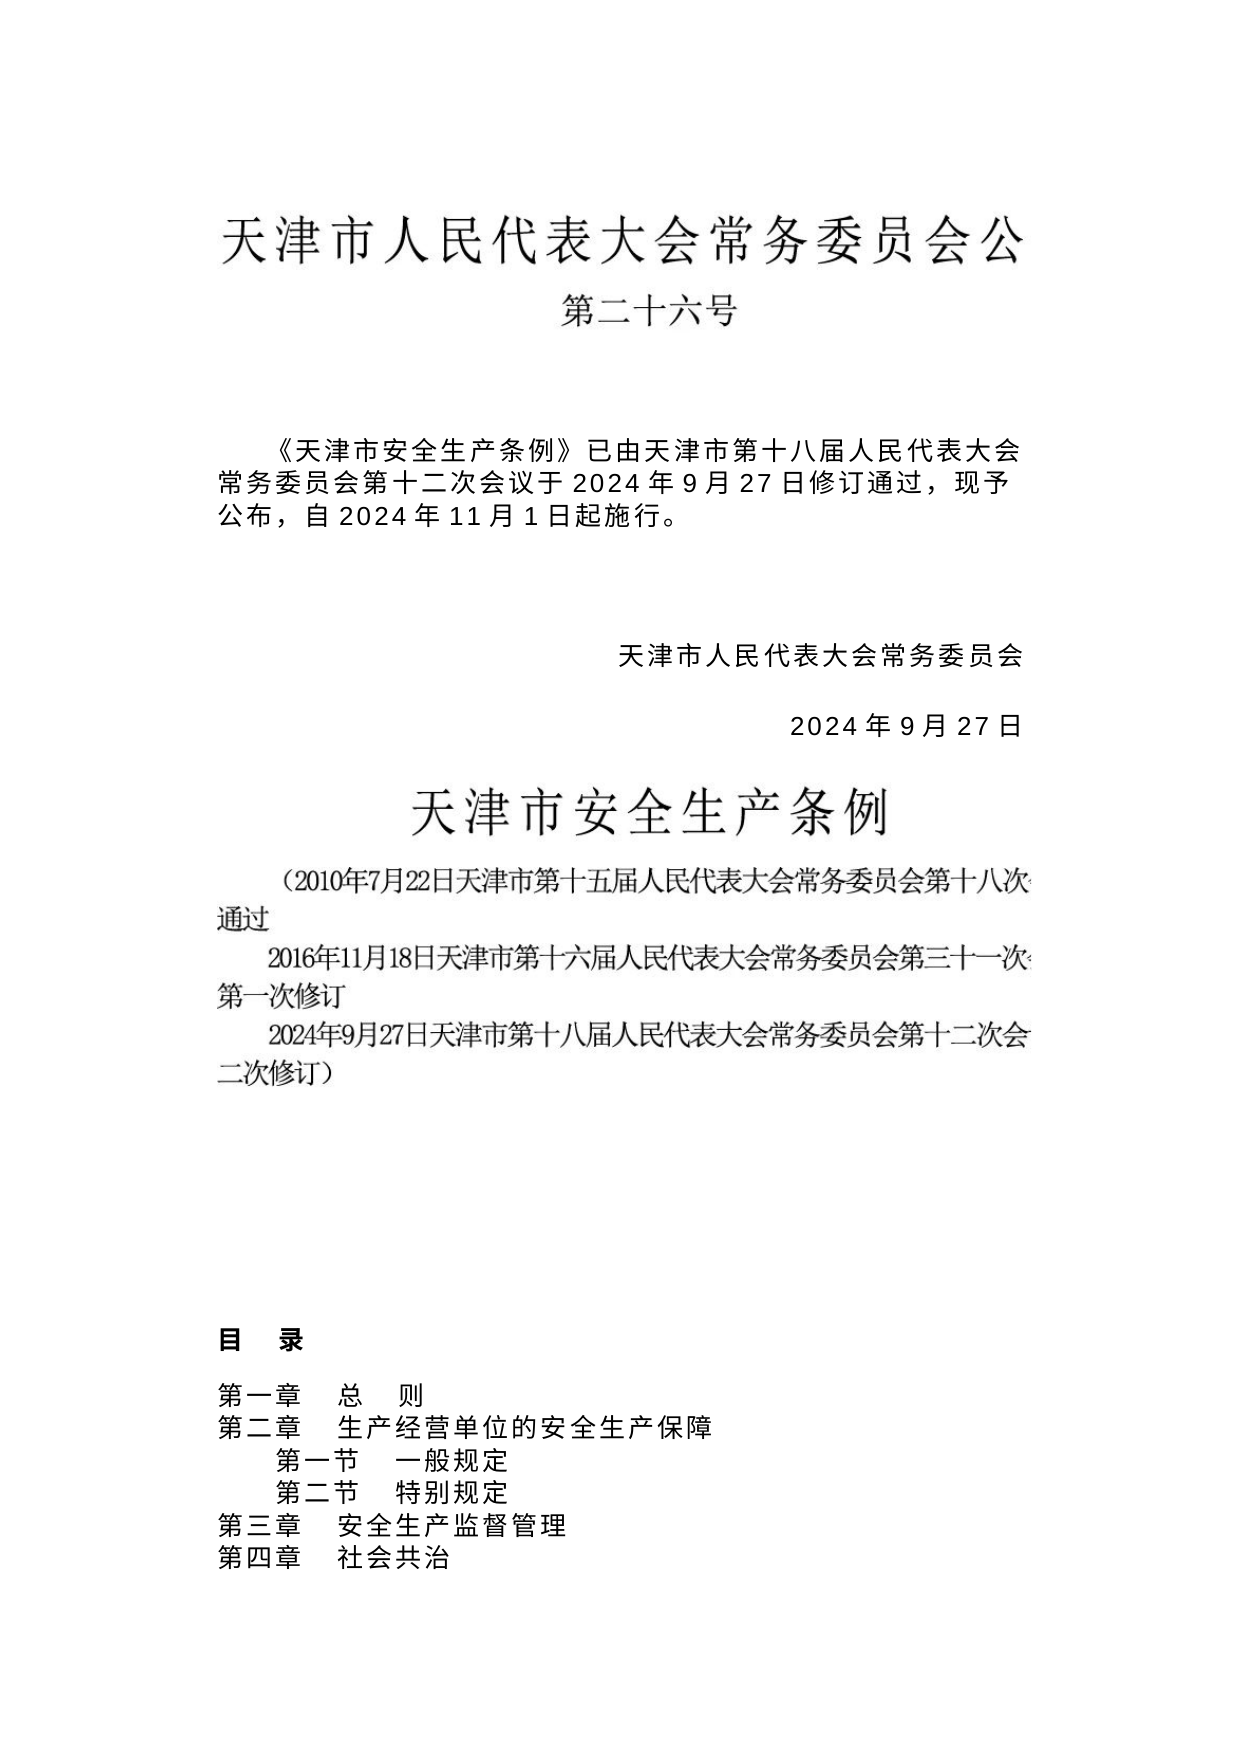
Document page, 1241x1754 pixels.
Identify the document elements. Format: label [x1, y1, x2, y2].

table_header [209, 162, 1031, 1582]
picture [217, 202, 1032, 340]
picture [217, 774, 1032, 1104]
